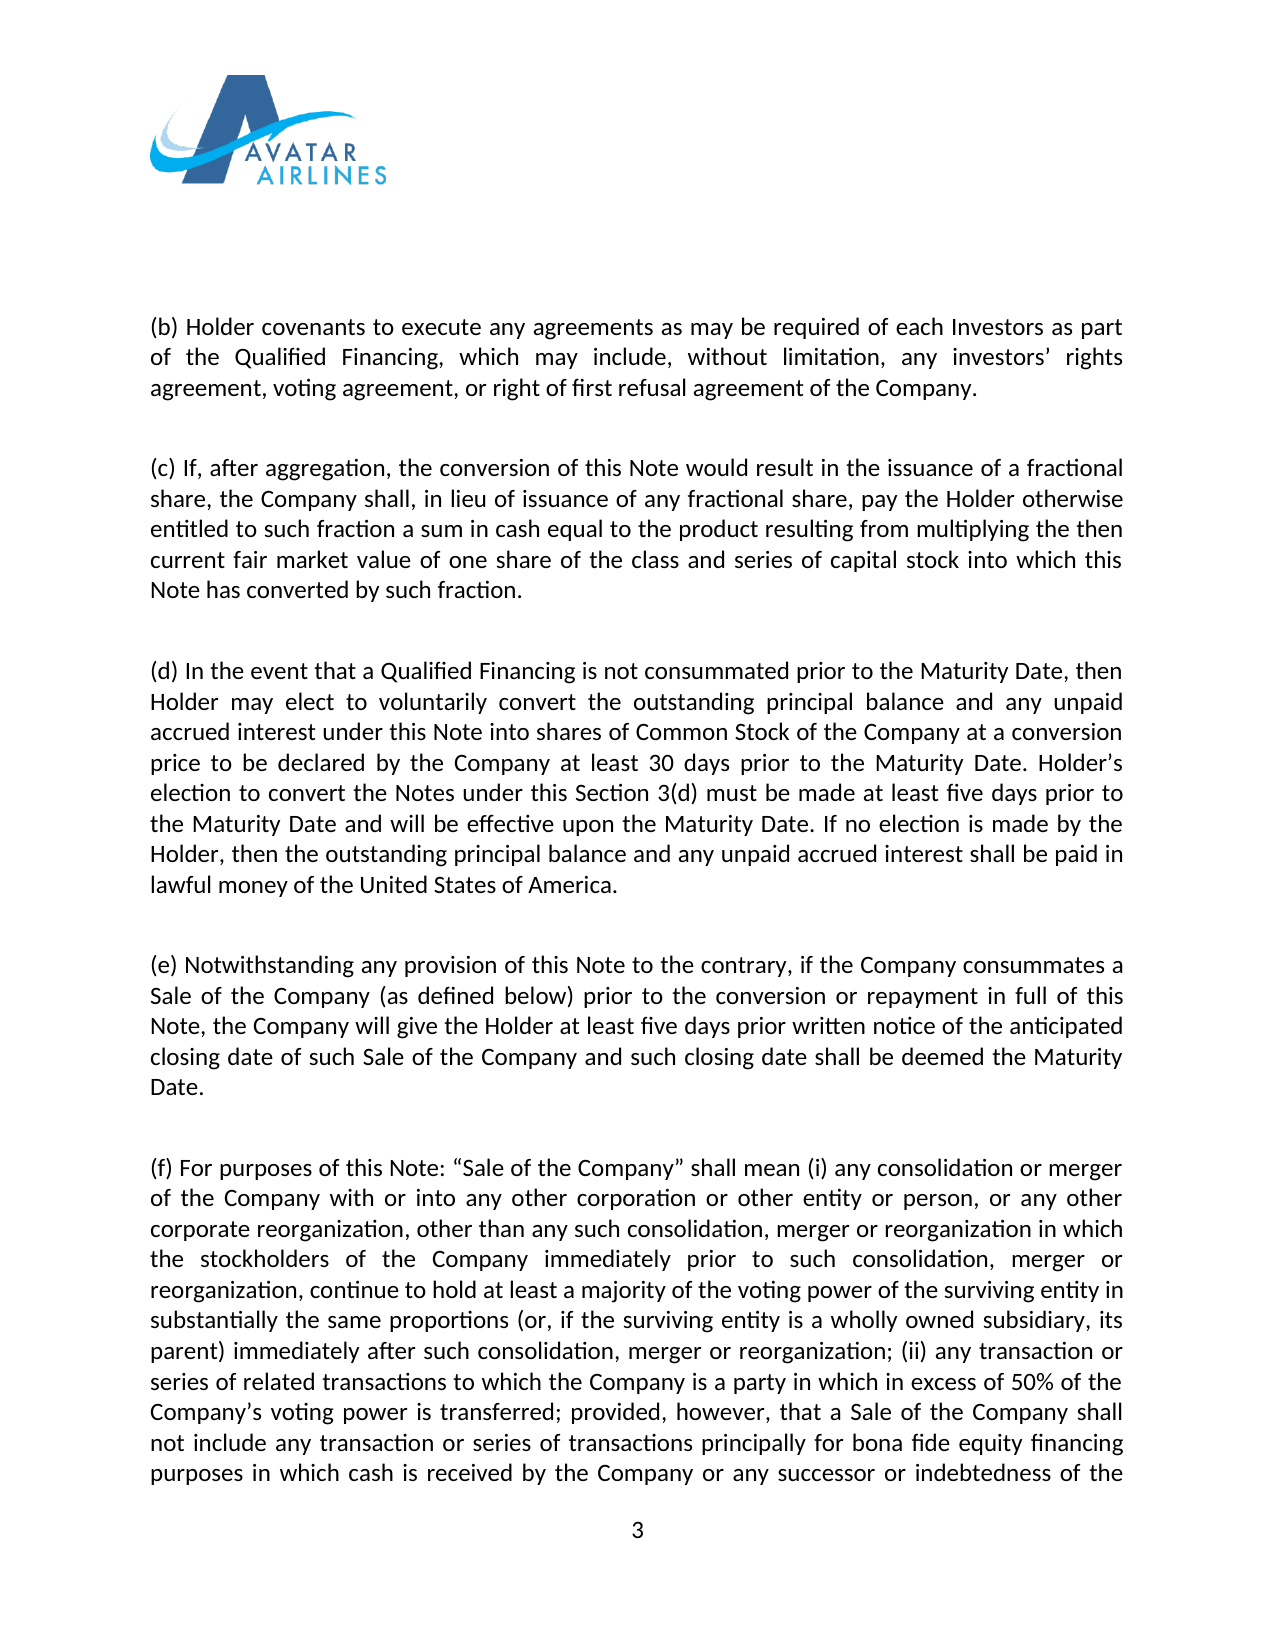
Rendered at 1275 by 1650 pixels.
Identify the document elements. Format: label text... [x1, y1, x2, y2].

text (d) In the event that a Qualified Financing is not consummated prior to the Maturity Date, then Holder may elect to voluntarily convert the outstanding principal balance and any unpaid accrued interest under this Note into shares of Common Stock of the Company at a conversion price to be declared by the Company at least 30 days prior to the Maturity Date. Holder’s election to convert the Notes under this Section 3(d) must be made at least five days prior to the Maturity Date and will be effective upon the Maturity Date. If no election is made by the Holder, then the outstanding principal balance and any unpaid accrued interest shall be paid in lawful money of the United States of America. [150, 655, 1125, 899]
text (c) If, after aggregation, the conversion of this Note would result in the issuance of a fractional share, the Company shall, in lieu of issuance of any fractional share, pay the Holder otherwise entitled to such fraction a sum in cash equal to the product resulting from multiplying the then current fair market value of one share of the class and series of capital stock into which this Note has converted by such fraction. [150, 453, 1125, 605]
text (e) Notwithstanding any provision of this Note to the contrary, if the Company consummates a Sale of the Company (as defined below) prior to the conversion or repayment in full of this Note, the Company will give the Holder at least five days prior written notice of the anticipated closing date of such Sale of the Company and such closing date shall be deemed the Maturity Date. [150, 949, 1125, 1102]
picture [150, 75, 386, 185]
text (b) Holder covenants to execute any agreements as may be required of each Investors as part of the Qualified Financing, which may include, without limitation, any investors’ rights agreement, voting agreement, or right of first refusal agreement of the Company. [150, 311, 1125, 403]
